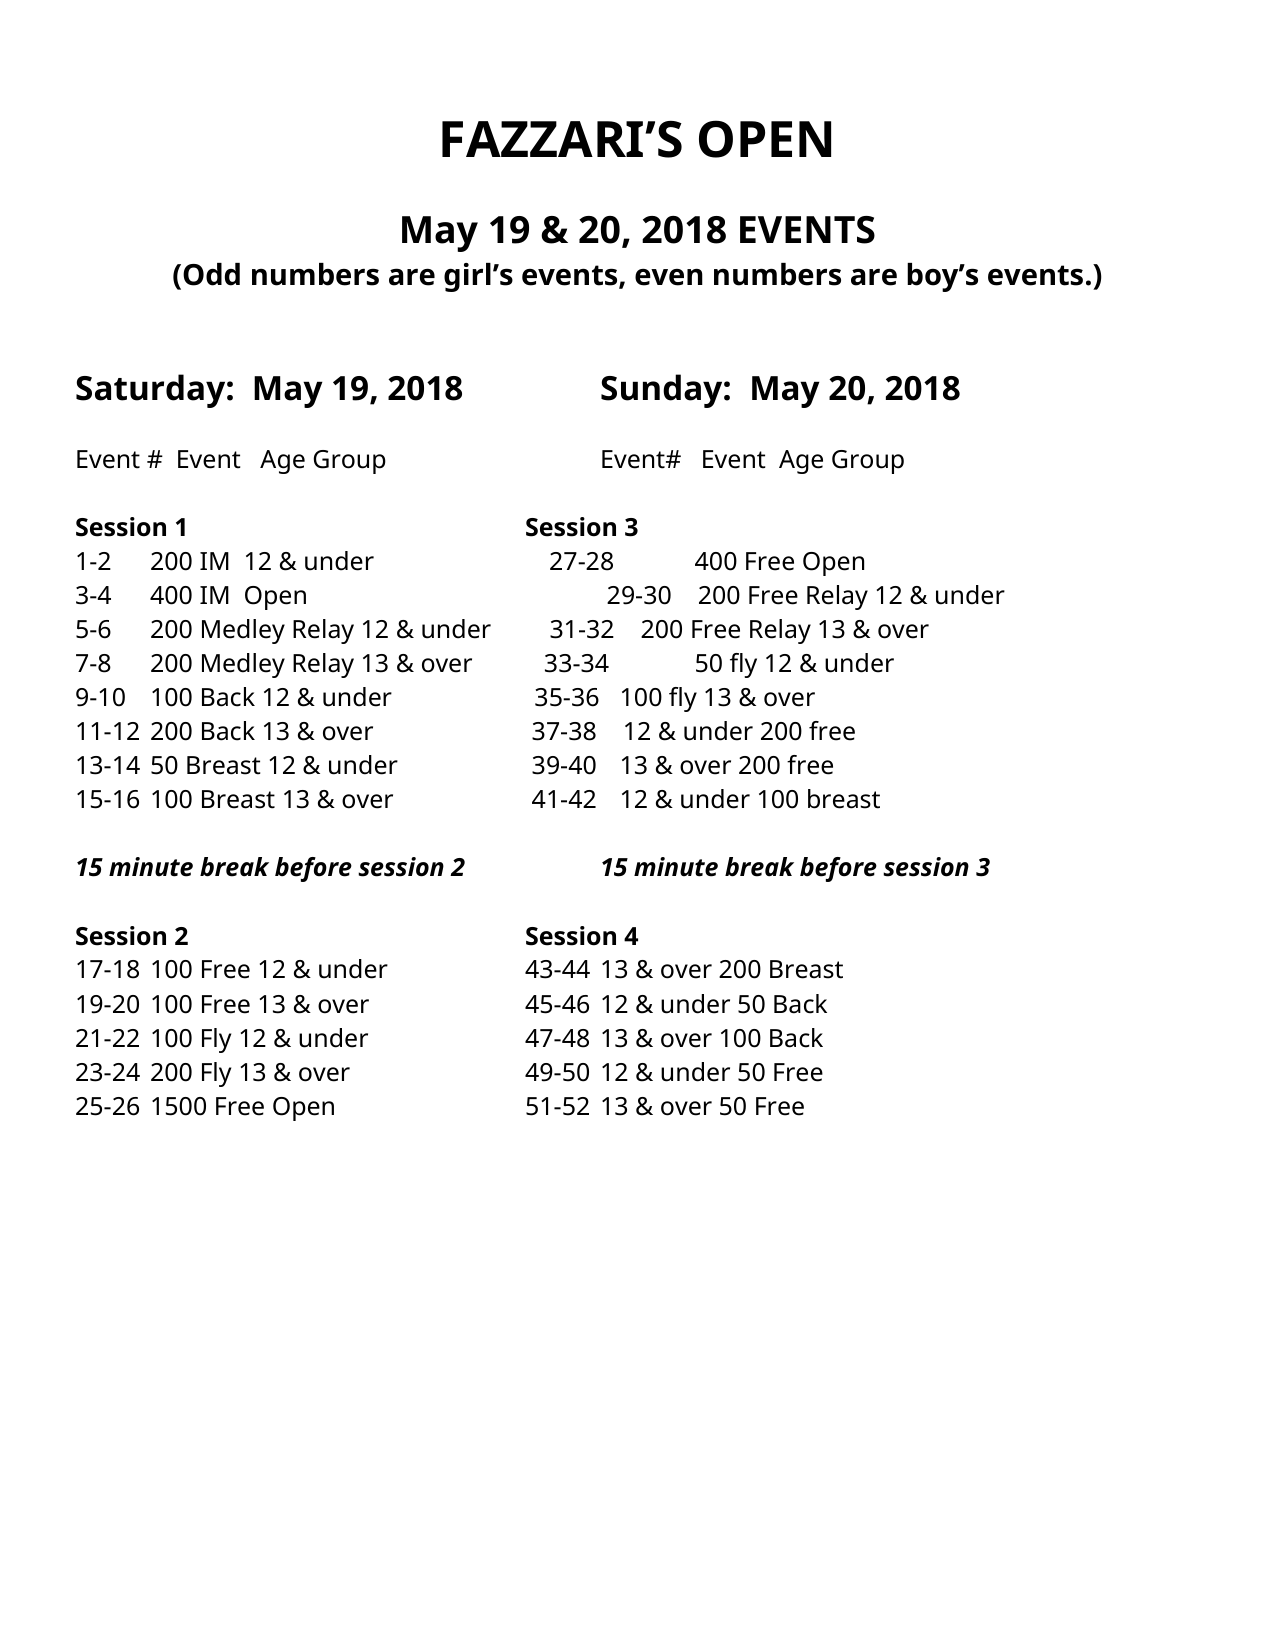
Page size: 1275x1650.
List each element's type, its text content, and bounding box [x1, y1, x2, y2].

text 1-2 200 IM 12 & under 27-28 400 Free Open [75, 543, 1200, 577]
text 11-12 200 Back 13 & over 37-38 12 & under 200 free [75, 714, 1200, 748]
text FAZZARI’S OPEN [75, 104, 1200, 172]
text Saturday: May 19, 2018 Sunday: May 20, 2018 [75, 364, 1200, 410]
text 15 minute break before session 2 15 minute break before session 3 [75, 850, 1200, 884]
text 25-26 1500 Free Open 51-52 13 & over 50 Free [75, 1088, 1200, 1122]
text Session 1 Session 3 [75, 509, 1200, 543]
text 21-22 100 Fly 12 & under 47-48 13 & over 100 Back [75, 1020, 1200, 1054]
text 15-16 100 Breast 13 & over 41-42 12 & under 100 breast [75, 782, 1200, 816]
text Event # Event Age Group Event# Event Age Group [75, 441, 1200, 475]
text 23-24 200 Fly 13 & over 49-50 12 & under 50 Free [75, 1054, 1200, 1088]
text (Odd numbers are girl’s events, even numbers are boy’s events.) [75, 254, 1200, 294]
text Session 2 Session 4 [75, 918, 1200, 952]
text May 19 & 20, 2018 EVENTS [75, 203, 1200, 254]
text 19-20 100 Free 13 & over 45-46 12 & under 50 Back [75, 986, 1200, 1020]
text 7-8 200 Medley Relay 13 & over 33-34 50 fly 12 & under [75, 646, 1200, 680]
text 9-10 100 Back 12 & under 35-36 100 fly 13 & over [75, 680, 1200, 714]
text 5-6 200 Medley Relay 12 & under 31-32 200 Free Relay 13 & over [75, 612, 1200, 646]
text 13-14 50 Breast 12 & under 39-40 13 & over 200 free [75, 748, 1200, 782]
text 17-18 100 Free 12 & under 43-44 13 & over 200 Breast [75, 952, 1200, 986]
text 3-4 400 IM Open 29-30 200 Free Relay 12 & under [75, 577, 1200, 612]
